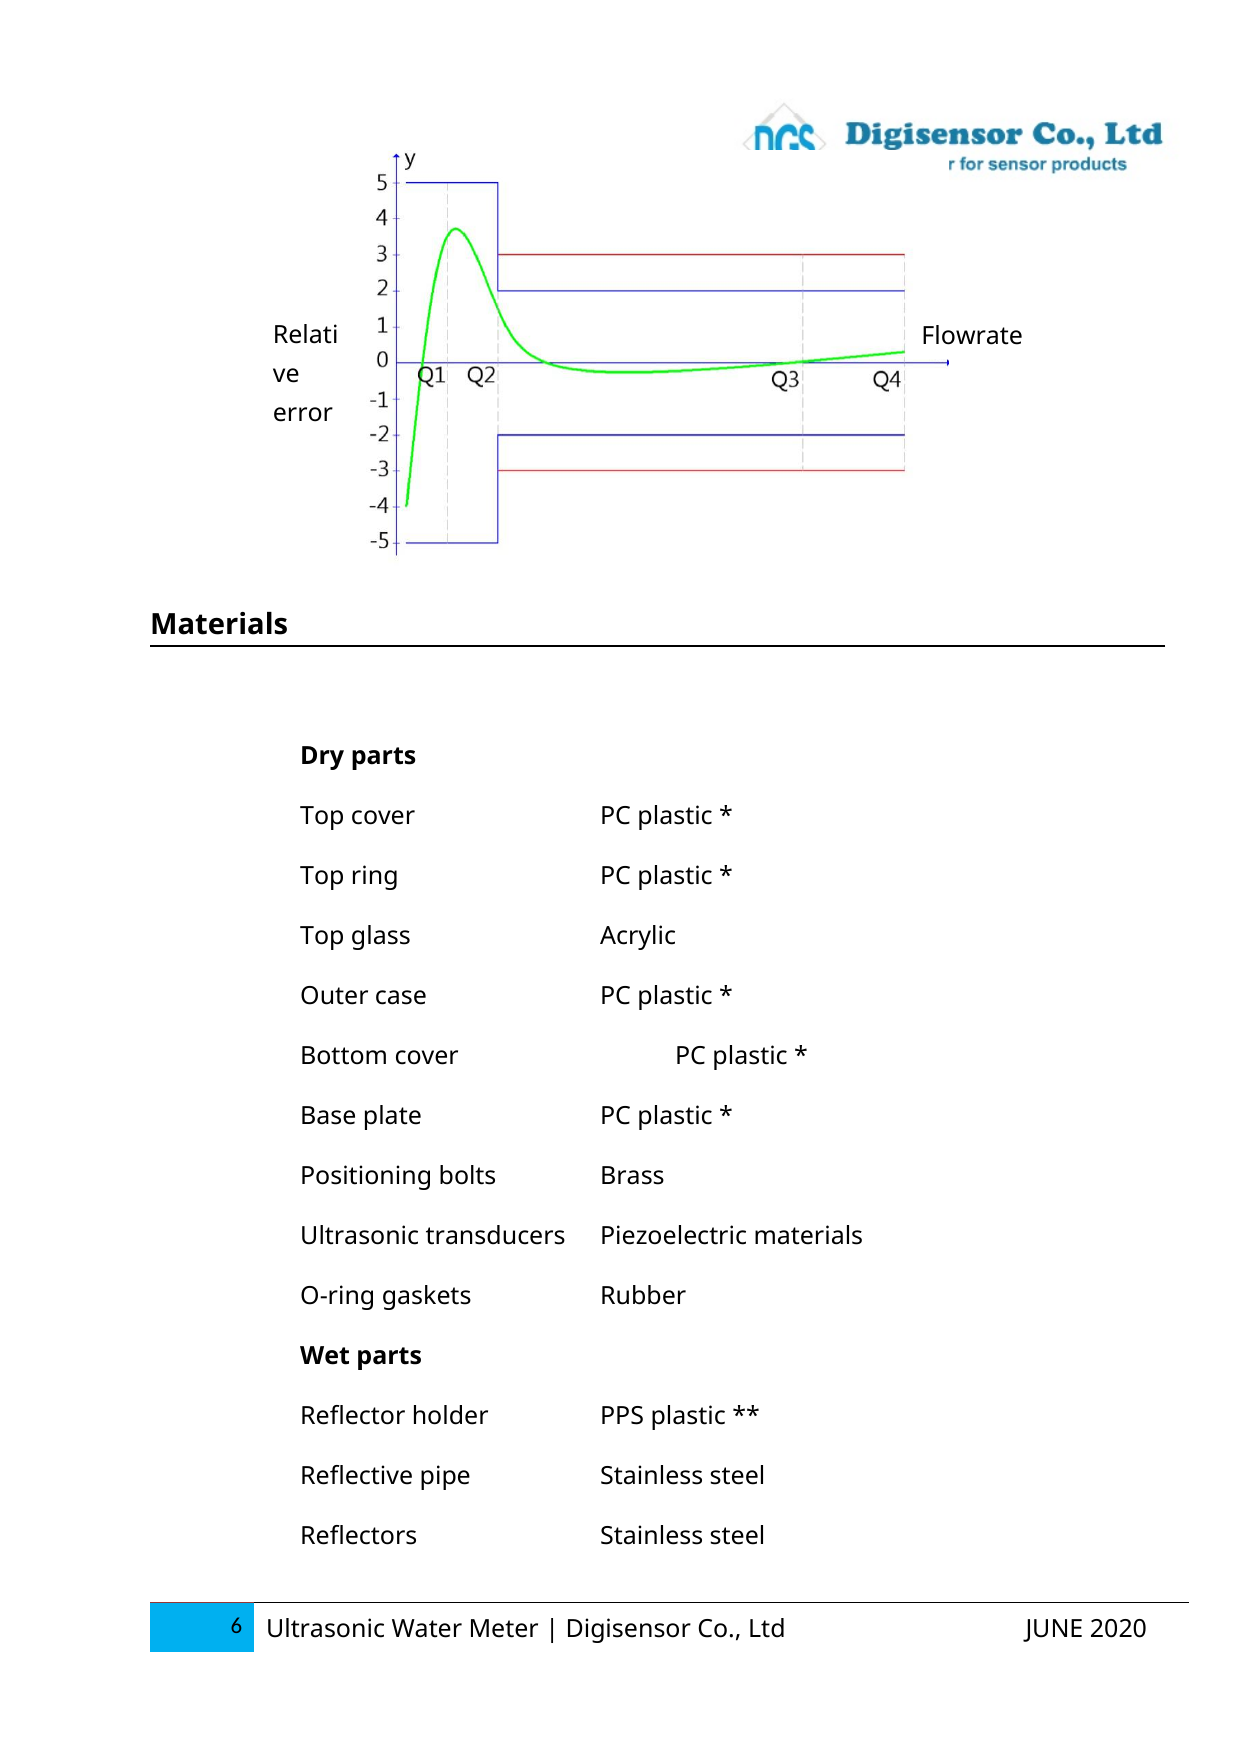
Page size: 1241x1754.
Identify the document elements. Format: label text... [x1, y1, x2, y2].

text Top cover PC plastic * [300, 798, 1165, 832]
text Dry parts [300, 738, 1165, 772]
subtitle Materials [150, 604, 1165, 645]
picture [366, 98, 1180, 571]
text Top glass Acrylic [300, 918, 1165, 952]
text Outer case PC plastic * [300, 978, 1165, 1012]
text Reflector holder PPS plastic ** [300, 1398, 1165, 1432]
text Top ring PC plastic * [300, 858, 1165, 892]
text Reflectors Stainless steel [300, 1518, 1165, 1552]
text Base plate PC plastic * [300, 1098, 1165, 1132]
text O-ring gaskets Rubber [300, 1278, 1165, 1312]
text Ultrasonic transducers Piezoelectric materials [300, 1218, 1165, 1252]
text Bottom cover PC plastic * [300, 1038, 1165, 1072]
text Positioning bolts Brass [300, 1158, 1165, 1192]
text Wet parts [300, 1338, 1165, 1372]
text Reflective pipe Stainless steel [300, 1458, 1165, 1492]
